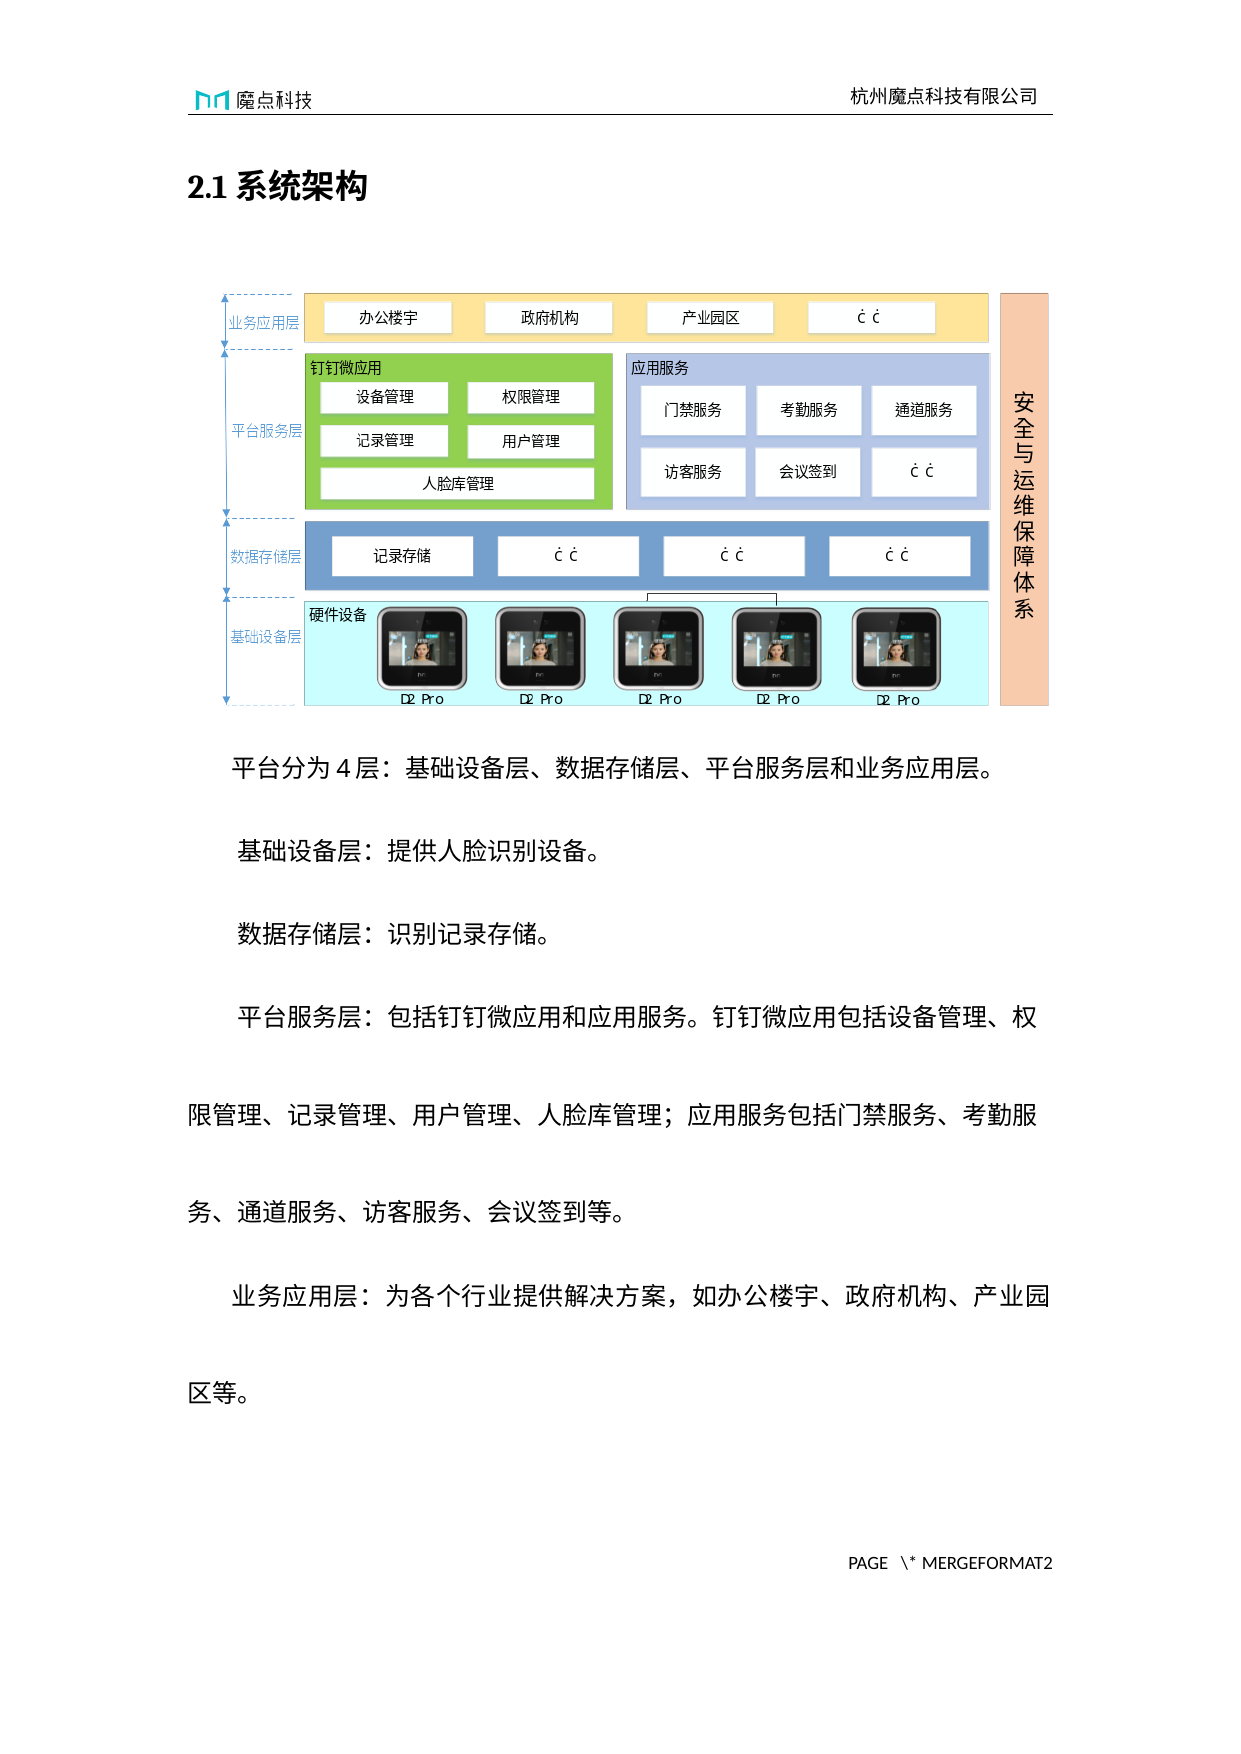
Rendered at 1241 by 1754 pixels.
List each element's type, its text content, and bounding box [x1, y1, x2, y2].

text 数据存储层：识别记录存储。 [187, 900, 1053, 965]
text 平台分为4层：基础设备层、数据存储层、平台服务层和业务应用层。 [187, 734, 1053, 799]
picture [187, 84, 320, 117]
text 基础设备层：提供人脸识别设备。 [187, 817, 1053, 882]
subtitle 系统架构 [187, 152, 1053, 217]
text 平台服务层：包括钉钉微应用和应用服务。钉钉微应用包括设备管理、权限管理、记录管理、用户管理、人脸库管理；应用服务包括门禁服务、考勤服务、通道服务、访客服务、会议签到等。 [187, 983, 1053, 1243]
text 业务应用层：为各个行业提供解决方案，如办公楼宇、政府机构、产业园区等。 [187, 1262, 1053, 1424]
